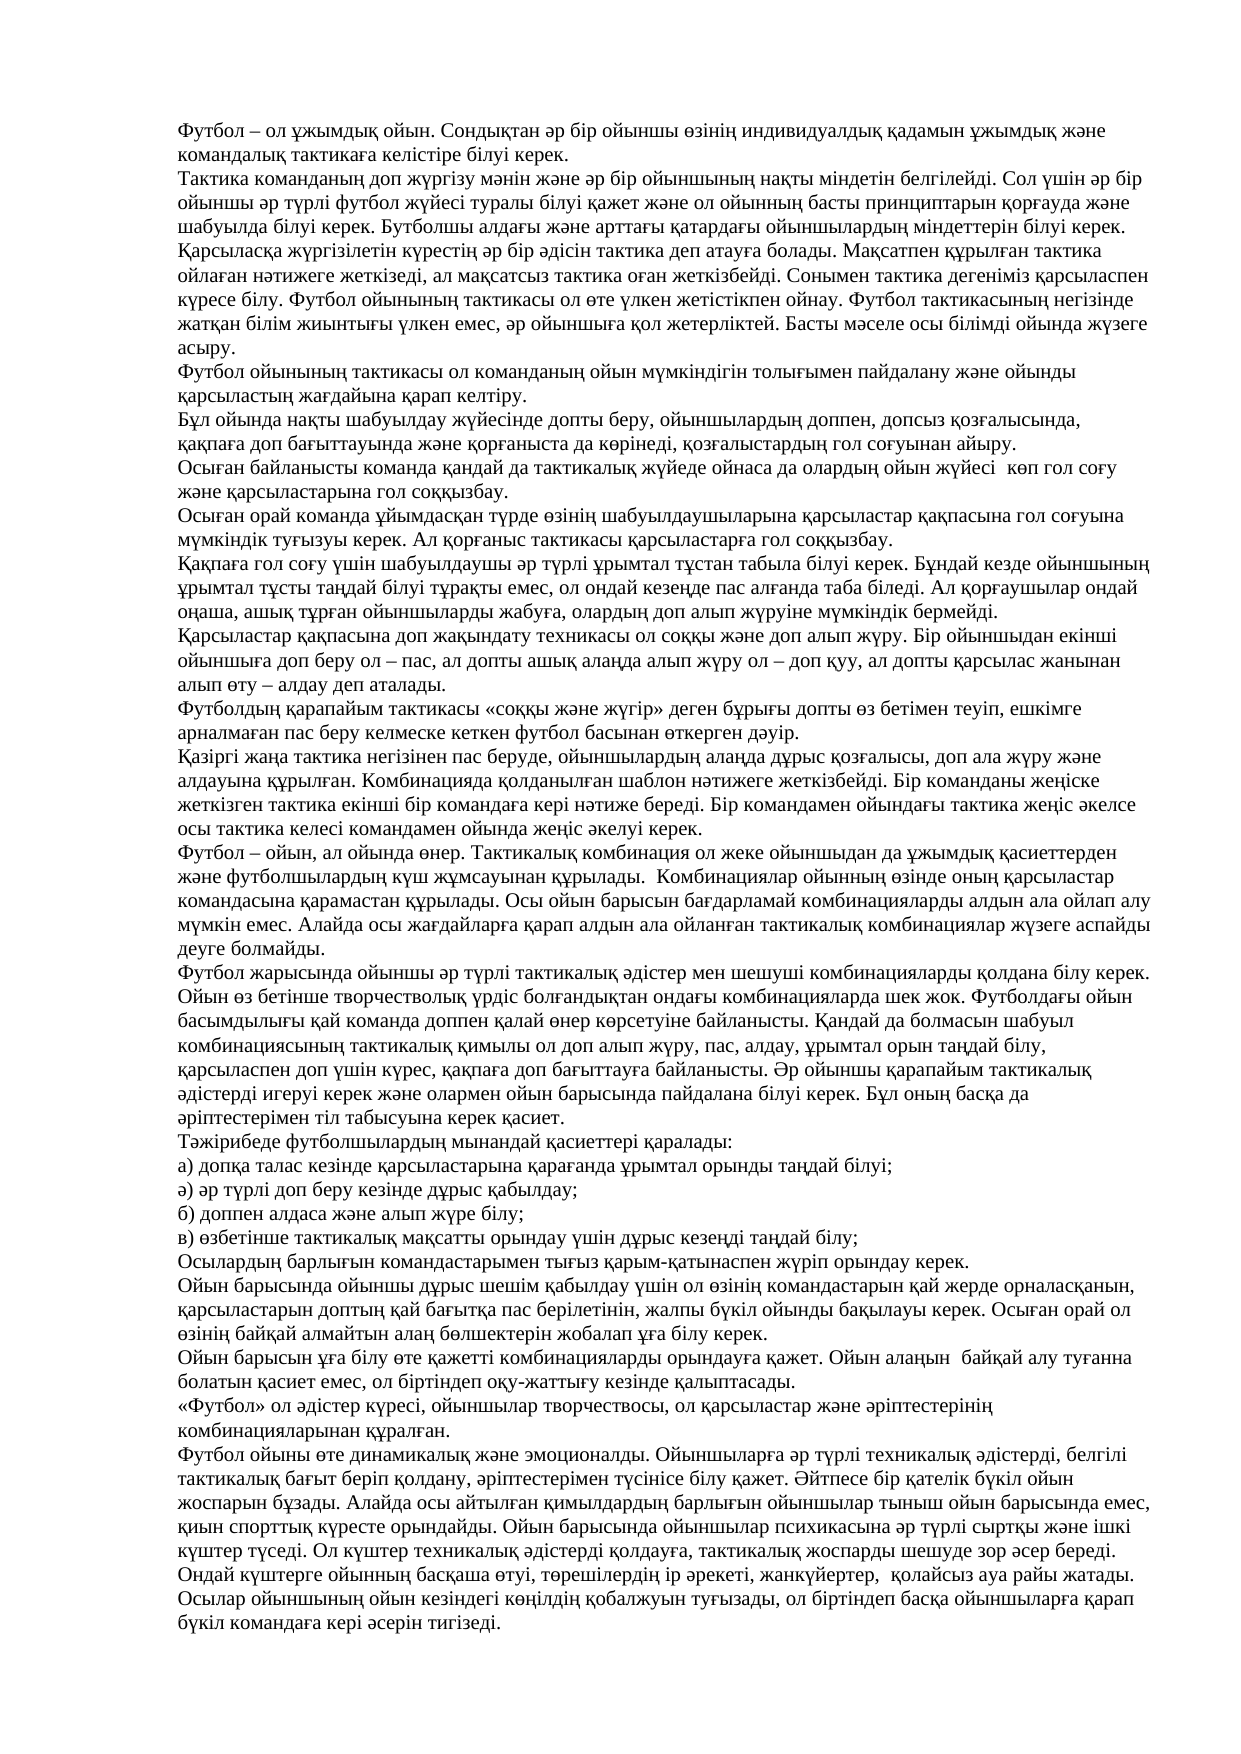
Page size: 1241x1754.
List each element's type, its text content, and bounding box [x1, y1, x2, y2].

text Қазіргі жаңа тактика негізінен пас беруде, ойыншылардың алаңда дұрыс қозғалысы, доп ала жүру және алдауына құрылған. Комбинацияда қолданылған шаблон нәтижеге жеткізбейді. Бір команданы жеңіске жеткізген тактика екінші бір командаға кері нәтиже береді. Бір командамен ойындағы тактика жеңіс әкелсе осы тактика келесі командамен ойында жеңіс әкелуі керек. [177, 744, 1152, 840]
text Футбол жарысында ойыншы әр түрлі тактикалық әдістер мен шешуші комбинацияларды қолдана білу керек. Ойын өз бетінше творчестволық үрдіс болғандықтан ондағы комбинацияларда шек жок. Футболдағы ойын басымдылығы қай команда доппен қалай өнер көрсетуіне байланысты. Қандай да болмасын шабуыл комбинациясының тактикалық қимылы ол доп алып жүру, пас, алдау, ұрымтал орын таңдай білу, қарсыласпен доп үшін күрес, қақпаға доп бағыттауға байланысты. Әр ойыншы қарапайым тактикалық әдістерді игеруі керек және олармен ойын барысында пайдалана білуі керек. Бұл оның басқа да әріптестерімен тіл табысуына керек қасиет. [177, 960, 1152, 1129]
text Футбол ойыны өте динамикалық және эмоционалды. Ойыншыларға әр түрлі техникалық әдістерді, белгілі тактикалық бағыт беріп қолдану, әріптестерімен түсінісе білу қажет. Әйтпесе бір қателік бүкіл ойын жоспарын бұзады. Алайда осы айтылған қимылдардың барлығын ойыншылар тыныш ойын барысында емес, қиын спорттық күресте орындайды. Ойын барысында ойыншылар психикасына әр түрлі сыртқы және ішкі күштер түседі. Ол күштер техникалық әдістерді қолдауға, тактикалық жоспарды шешуде зор әсер береді. Ондай күштерге ойынның басқаша өтуі, төрешілердің ір әрекеті, жанкүйертер, қолайсыз ауа райы жатады. Осылар ойыншының ойын кезіндегі көңілдің қобалжуын туғызады, ол біртіндеп басқа ойыншыларға қарап бүкіл командаға кері әсерін тигізеді. [177, 1442, 1152, 1634]
text Футбол ойынының тактикасы ол команданың ойын мүмкіндігін толығымен пайдалану және ойынды қарсыластың жағдайына қарап келтіру. [177, 359, 1152, 407]
text «Футбол» ол әдістер күресі, ойыншылар творчествосы, ол қарсыластар және әріптестерінің комбинацияларынан құралған. [177, 1393, 1152, 1442]
text Осылардың барлығын командастарымен тығыз қарым-қатынаспен жүріп орындау керек. [177, 1249, 1152, 1273]
text Қақпаға гол соғу үшін шабуылдаушы әр түрлі ұрымтал тұстан табыла білуі керек. Бұндай кезде ойыншының ұрымтал тұсты таңдай білуі тұрақты емес, ол ондай кезеңде пас алғанда таба біледі. Ал қорғаушылар ондай оңаша, ашық тұрған ойыншыларды жабуға, олардың доп алып жүруіне мүмкіндік бермейді. [177, 551, 1152, 623]
text Футбол – ойын, ал ойында өнер. Тактикалық комбинация ол жеке ойыншыдан да ұжымдық қасиеттерден және футболшылардың күш жұмсауынан құрылады. Комбинациялар ойынның өзінде оның қарсыластар командасына қарамастан құрылады. Осы ойын барысын бағдарламай комбинацияларды алдын ала ойлап алу мүмкін емес. Алайда осы жағдайларға қарап алдын ала ойланған тактикалық комбинациялар жүзеге аспайды деуге болмайды. [177, 840, 1152, 960]
text Тактика команданың доп жүргізу мәнін және әр бір ойыншының нақты міндетін белгілейді. Сол үшін әр бір ойыншы әр түрлі футбол жүйесі туралы білуі қажет және ол ойынның басты принциптарын қорғауда және шабуылда білуі керек. Бутболшы алдағы және арттағы қатардағы ойыншылардың міндеттерін білуі керек. Қарсыласқа жүргізілетін күрестің әр бір әдісін тактика деп атауға болады. Мақсатпен құрылған тактика ойлаған нәтижеге жеткізеді, ал мақсатсыз тактика оған жеткізбейді. Сонымен тактика дегеніміз қарсыласпен күресе білу. Футбол ойынының тактикасы ол өте үлкен жетістікпен ойнау. Футбол тактикасының негізінде жатқан білім жиынтығы үлкен емес, әр ойыншыға қол жетерліктей. Басты мәселе осы білімді ойында жүзеге асыру. [177, 166, 1152, 359]
text Осыған орай команда ұйымдасқан түрде өзінің шабуылдаушыларына қарсыластар қақпасына гол соғуына мүмкіндік туғызуы керек. Ал қорғаныс тактикасы қарсыластарға гол соққызбау. [177, 503, 1152, 551]
text Бұл ойында нақты шабуылдау жүйесінде допты беру, ойыншылардың доппен, допсыз қозғалысында, қақпаға доп бағыттауында және қорғаныста да көрінеді, қозғалыстардың гол соғуынан айыру. [177, 407, 1152, 455]
text Ойын барысын ұға білу өте қажетті комбинацияларды орындауға қажет. Ойын алаңын байқай алу туғанна болатын қасиет емес, ол біртіндеп оқу-жаттығу кезінде қалыптасады. [177, 1345, 1152, 1393]
text Қарсыластар қақпасына доп жақындату техникасы ол соққы және доп алып жүру. Бір ойыншыдан екінші ойыншыға доп беру ол – пас, ал допты ашық алаңда алып жүру ол – доп қуу, ал допты қарсылас жанынан алып өту – алдау деп аталады. [177, 623, 1152, 696]
text Футболдың қарапайым тактикасы «соққы және жүгір» деген бұрығы допты өз бетімен теуіп, ешкімге арналмаған пас беру келмеске кеткен футбол басынан өткерген дәуір. [177, 696, 1152, 744]
text в) өзбетінше тактикалық мақсатты орындау үшін дұрыс кезеңді таңдай білу; [177, 1225, 1152, 1249]
text б) доппен алдаса және алып жүре білу; [177, 1201, 1152, 1225]
text Ойын барысында ойыншы дұрыс шешім қабылдау үшін ол өзінің командастарын қай жерде орналасқанын, қарсыластарын доптың қай бағытқа пас берілетінін, жалпы бүкіл ойынды бақылауы керек. Осыған орай ол өзінің байқай алмайтын алаң бөлшектерін жобалап ұға білу керек. [177, 1273, 1152, 1345]
text Тәжірибеде футболшылардың мынандай қасиеттері қаралады: [177, 1129, 1152, 1153]
text ә) әр түрлі доп беру кезінде дұрыс қабылдау; [177, 1177, 1152, 1201]
text а) допқа талас кезінде қарсыластарына қарағанда ұрымтал орынды таңдай білуі; [177, 1153, 1152, 1177]
text Футбол – ол ұжымдық ойын. Сондықтан әр бір ойыншы өзінің индивидуалдық қадамын ұжымдық және командалық тактикаға келістіре білуі керек. [177, 118, 1152, 166]
text Осыған байланысты команда қандай да тактикалық жүйеде ойнаса да олардың ойын жүйесі көп гол соғу және қарсыластарына гол соққызбау. [177, 455, 1152, 503]
